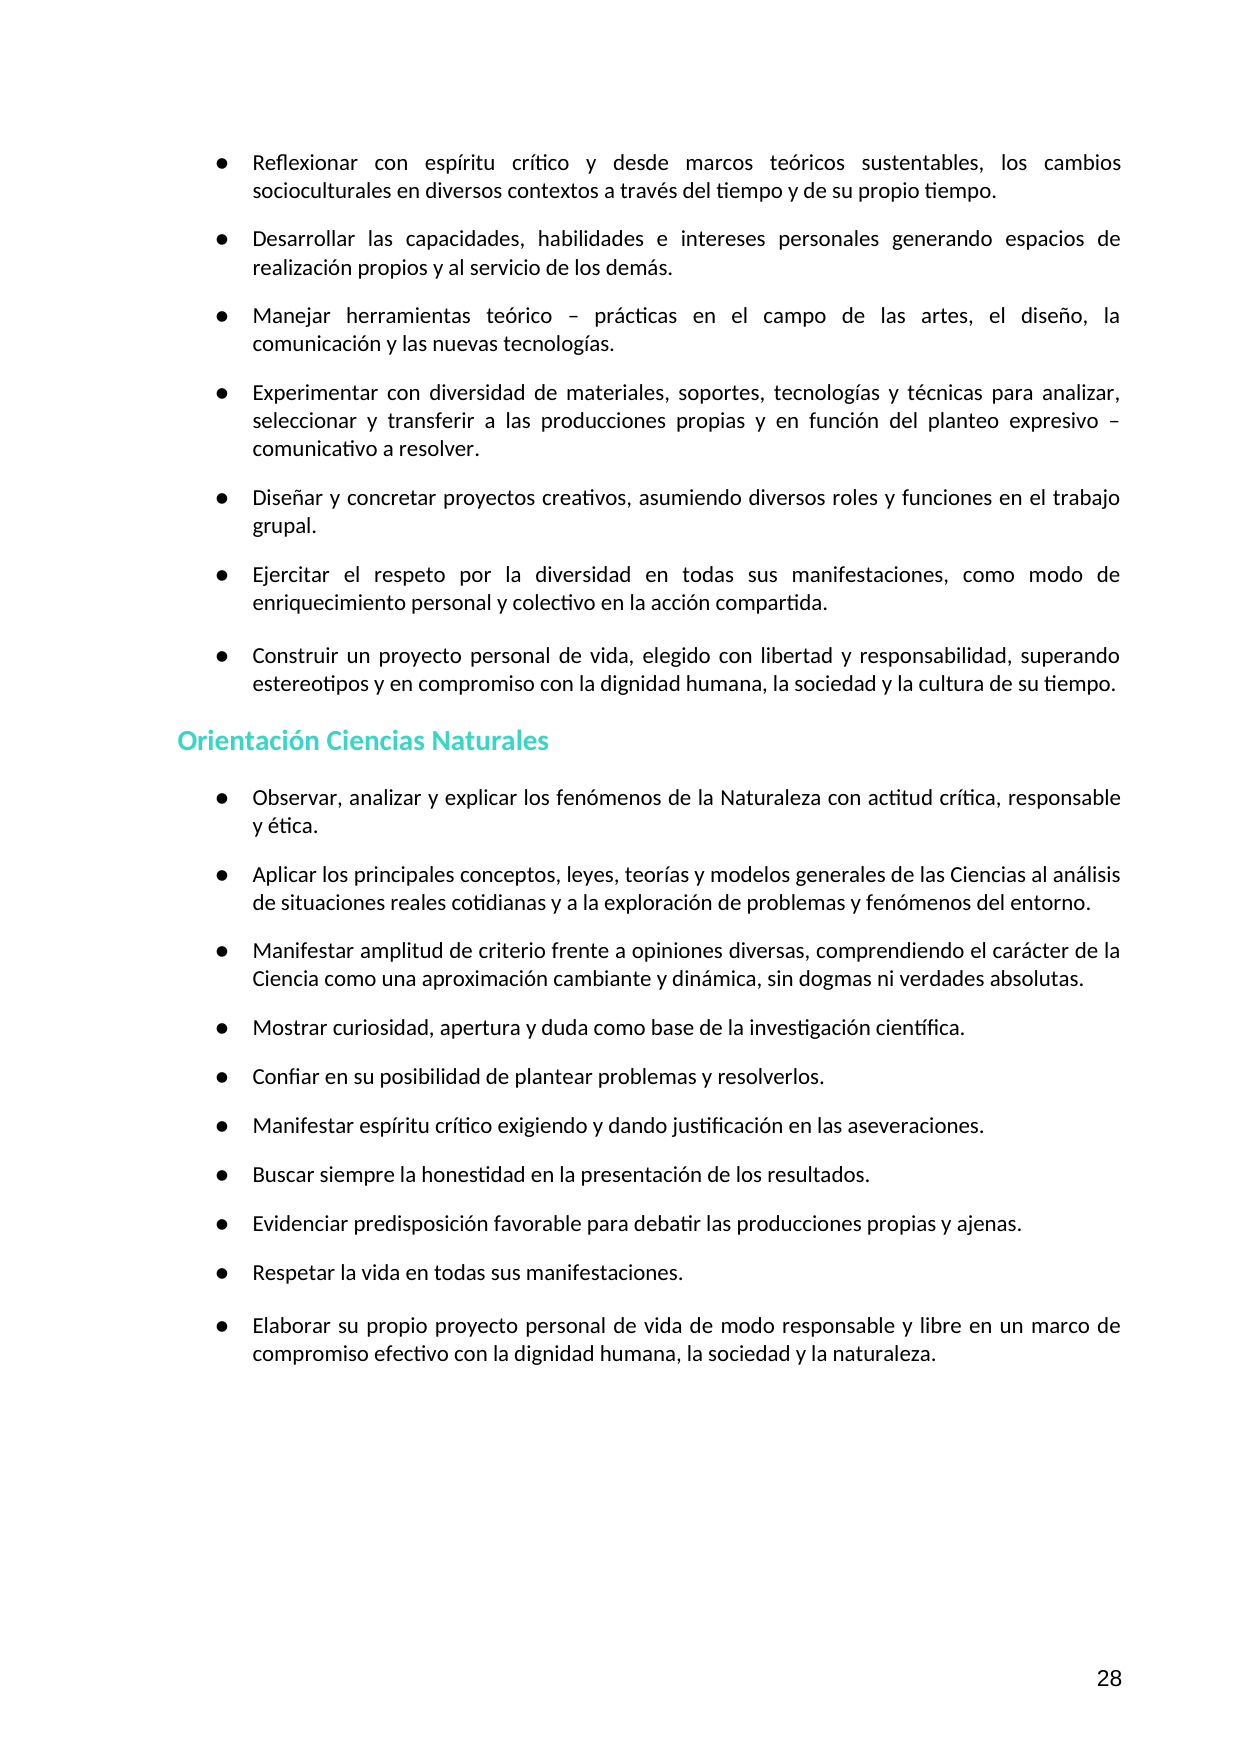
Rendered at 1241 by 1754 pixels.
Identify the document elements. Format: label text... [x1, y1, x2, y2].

list Elaborar su propio proyecto personal de vida de modo responsable y libre en un marco de compromiso efectivo con la dignidad humana, la sociedad y la naturaleza. [215, 1311, 1122, 1367]
list Manifestar espíritu crítico exigiendo y dando justificación en las aseveraciones. [215, 1111, 1122, 1139]
list Aplicar los principales conceptos, leyes, teorías y modelos generales de las Ciencias al análisis de situaciones reales cotidianas y a la exploración de problemas y fenómenos del entorno. [215, 860, 1122, 916]
list Construir un proyecto personal de vida, elegido con libertad y responsabilidad, superando estereotipos y en compromiso con la dignidad humana, la sociedad y la cultura de su tiempo. [215, 641, 1122, 697]
subtitle Orientación Ciencias Naturales [177, 722, 1122, 758]
list Diseñar y concretar proyectos creativos, asumiendo diversos roles y funciones en el trabajo grupal. [215, 483, 1122, 539]
list Desarrollar las capacidades, habilidades e intereses personales generando espacios de realización propios y al servicio de los demás. [215, 224, 1122, 281]
list Observar, analizar y explicar los fenómenos de la Naturaleza con actitud crítica, responsable y ética. [215, 783, 1122, 839]
list Buscar siempre la honestidad en la presentación de los resultados. [215, 1160, 1122, 1188]
list Reflexionar con espíritu crítico y desde marcos teóricos sustentables, los cambios socioculturales en diversos contextos a través del tiempo y de su propio tiempo. [215, 148, 1122, 204]
list Mostrar curiosidad, apertura y duda como base de la investigación científica. [215, 1013, 1122, 1041]
list Experimentar con diversidad de materiales, soportes, tecnologías y técnicas para analizar, seleccionar y transferir a las producciones propias y en función del planteo expresivo –comunicativo a resolver. [215, 378, 1122, 462]
list Respetar la vida en todas sus manifestaciones. [215, 1258, 1122, 1286]
list Manejar herramientas teórico – prácticas en el campo de las artes, el diseño, la comunicación y las nuevas tecnologías. [215, 301, 1122, 357]
list Evidenciar predisposición favorable para debatir las producciones propias y ajenas. [215, 1209, 1122, 1237]
list Manifestar amplitud de criterio frente a opiniones diversas, comprendiendo el carácter de la Ciencia como una aproximación cambiante y dinámica, sin dogmas ni verdades absolutas. [215, 937, 1122, 993]
list Confiar en su posibilidad de plantear problemas y resolverlos. [215, 1062, 1122, 1090]
list Ejercitar el respeto por la diversidad en todas sus manifestaciones, como modo de enriquecimiento personal y colectivo en la acción compartida. [215, 560, 1122, 616]
